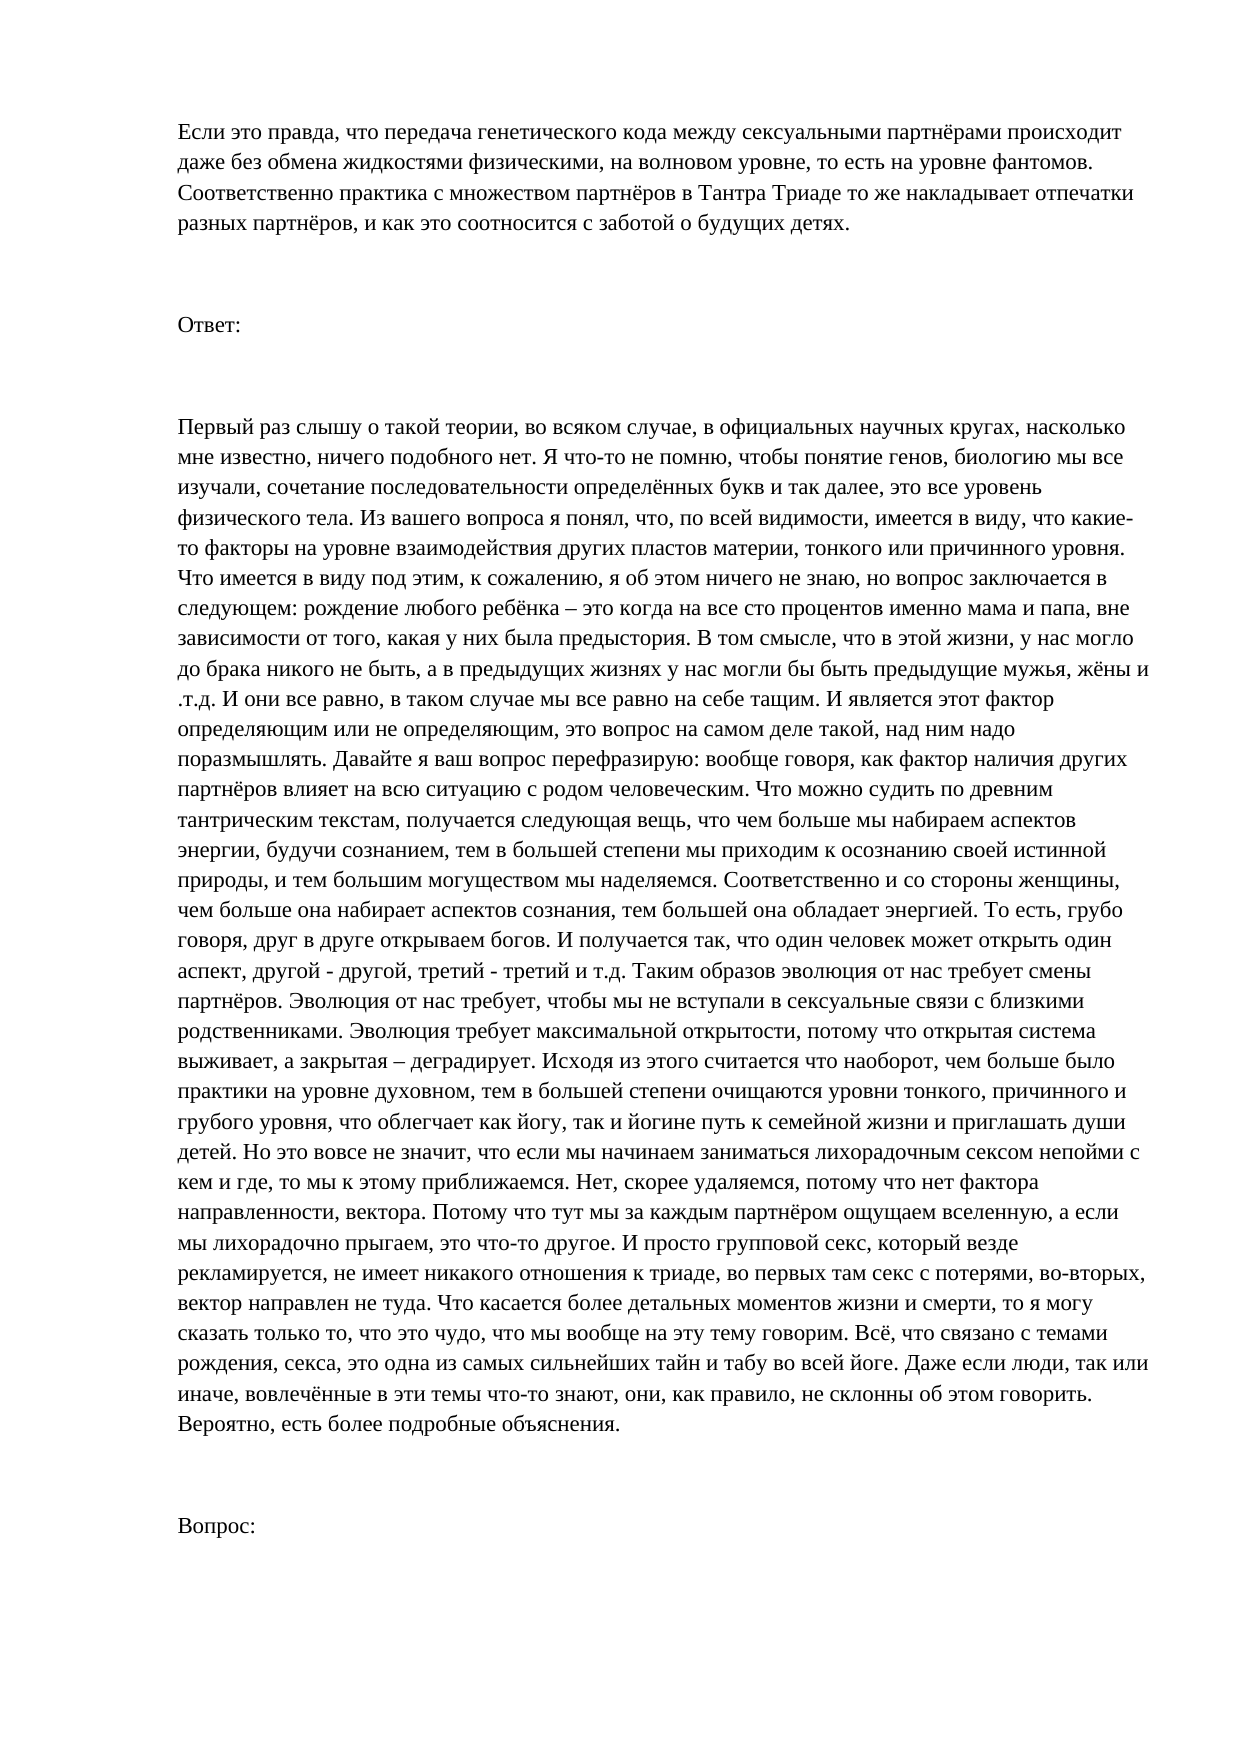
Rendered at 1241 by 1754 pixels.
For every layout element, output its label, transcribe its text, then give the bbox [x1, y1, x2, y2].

text Если это правда, что передача генетического кода между сексуальными партнёрами происходит даже без обмена жидкостями физическими, на волновом уровне, то есть на уровне фантомов. Соответственно практика с множеством партнёров в Тантра Триаде то же накладывает отпечатки разных партнёров, и как это соотносится с заботой о будущих детях. [177, 118, 1152, 235]
text Вопрос: [177, 1512, 1152, 1538]
text Первый раз слышу о такой теории, во всяком случае, в официальных научных кругах, насколько мне известно, ничего подобного нет. Я что-то не помню, чтобы понятие генов, биологию мы все изучали, сочетание последовательности определённых букв и так далее, это все уровень физического тела. Из вашего вопроса я понял, что, по всей видимости, имеется в виду, что какие-то факторы на уровне взаимодействия других пластов материи, тонкого или причинного уровня. Что имеется в виду под этим, к сожалению, я об этом ничего не знаю, но вопрос заключается в следующем: рождение любого ребёнка – это когда на все сто процентов именно мама и папа, вне зависимости от того, какая у них была предыстория. В том смысле, что в этой жизни, у нас могло до брака никого не быть, а в предыдущих жизнях у нас могли бы быть предыдущие мужья, жёны и .т.д. И они все равно, в таком случае мы все равно на себе тащим. И является этот фактор определяющим или не определяющим, это вопрос на самом деле такой, над ним надо поразмышлять. Давайте я ваш вопрос перефразирую: вообще говоря, как фактор наличия других партнёров влияет на всю ситуацию с родом человеческим. Что можно судить по древним тантрическим текстам, получается следующая вещь, что чем больше мы набираем аспектов энергии, будучи сознанием, тем в большей степени мы приходим к осознанию своей истинной природы, и тем большим могуществом мы наделяемся. Соответственно и со стороны женщины, чем больше она набирает аспектов сознания, тем большей она обладает энергией. То есть, грубо говоря, друг в друге открываем богов. И получается так, что один человек может открыть один аспект, другой - другой, третий - третий и т.д. Таким образов эволюция от нас требует смены партнёров. Эволюция от нас требует, чтобы мы не вступали в сексуальные связи с близкими родственниками. Эволюция требует максимальной открытости, потому что открытая система выживает, а закрытая – деградирует. Исходя из этого считается что наоборот, чем больше было практики на уровне духовном, тем в большей степени очищаются уровни тонкого, причинного и грубого уровня, что облегчает как йогу, так и йогине путь к семейной жизни и приглашать души детей. Но это вовсе не значит, что если мы начинаем заниматься лихорадочным сексом непойми с кем и где, то мы к этому приближаемся. Нет, скорее удаляемся, потому что нет фактора направленности, вектора. Потому что тут мы за каждым партнёром ощущаем вселенную, а если мы лихорадочно прыгаем, это что-то другое. И просто групповой секс, который везде рекламируется, не имеет никакого отношения к триаде, во первых там секс с потерями, во-вторых, вектор направлен не туда. Что касается более детальных моментов жизни и смерти, то я могу сказать только то, что это чудо, что мы вообще на эту тему говорим. Всё, что связано с темами рождения, секса, это одна из самых сильнейших тайн и табу во всей йоге. Даже если люди, так или иначе, вовлечённые в эти темы что-то знают, они, как правило, не склонны об этом говорить. Вероятно, есть более подробные объяснения. [177, 413, 1152, 1436]
text Ответ: [177, 311, 1152, 337]
